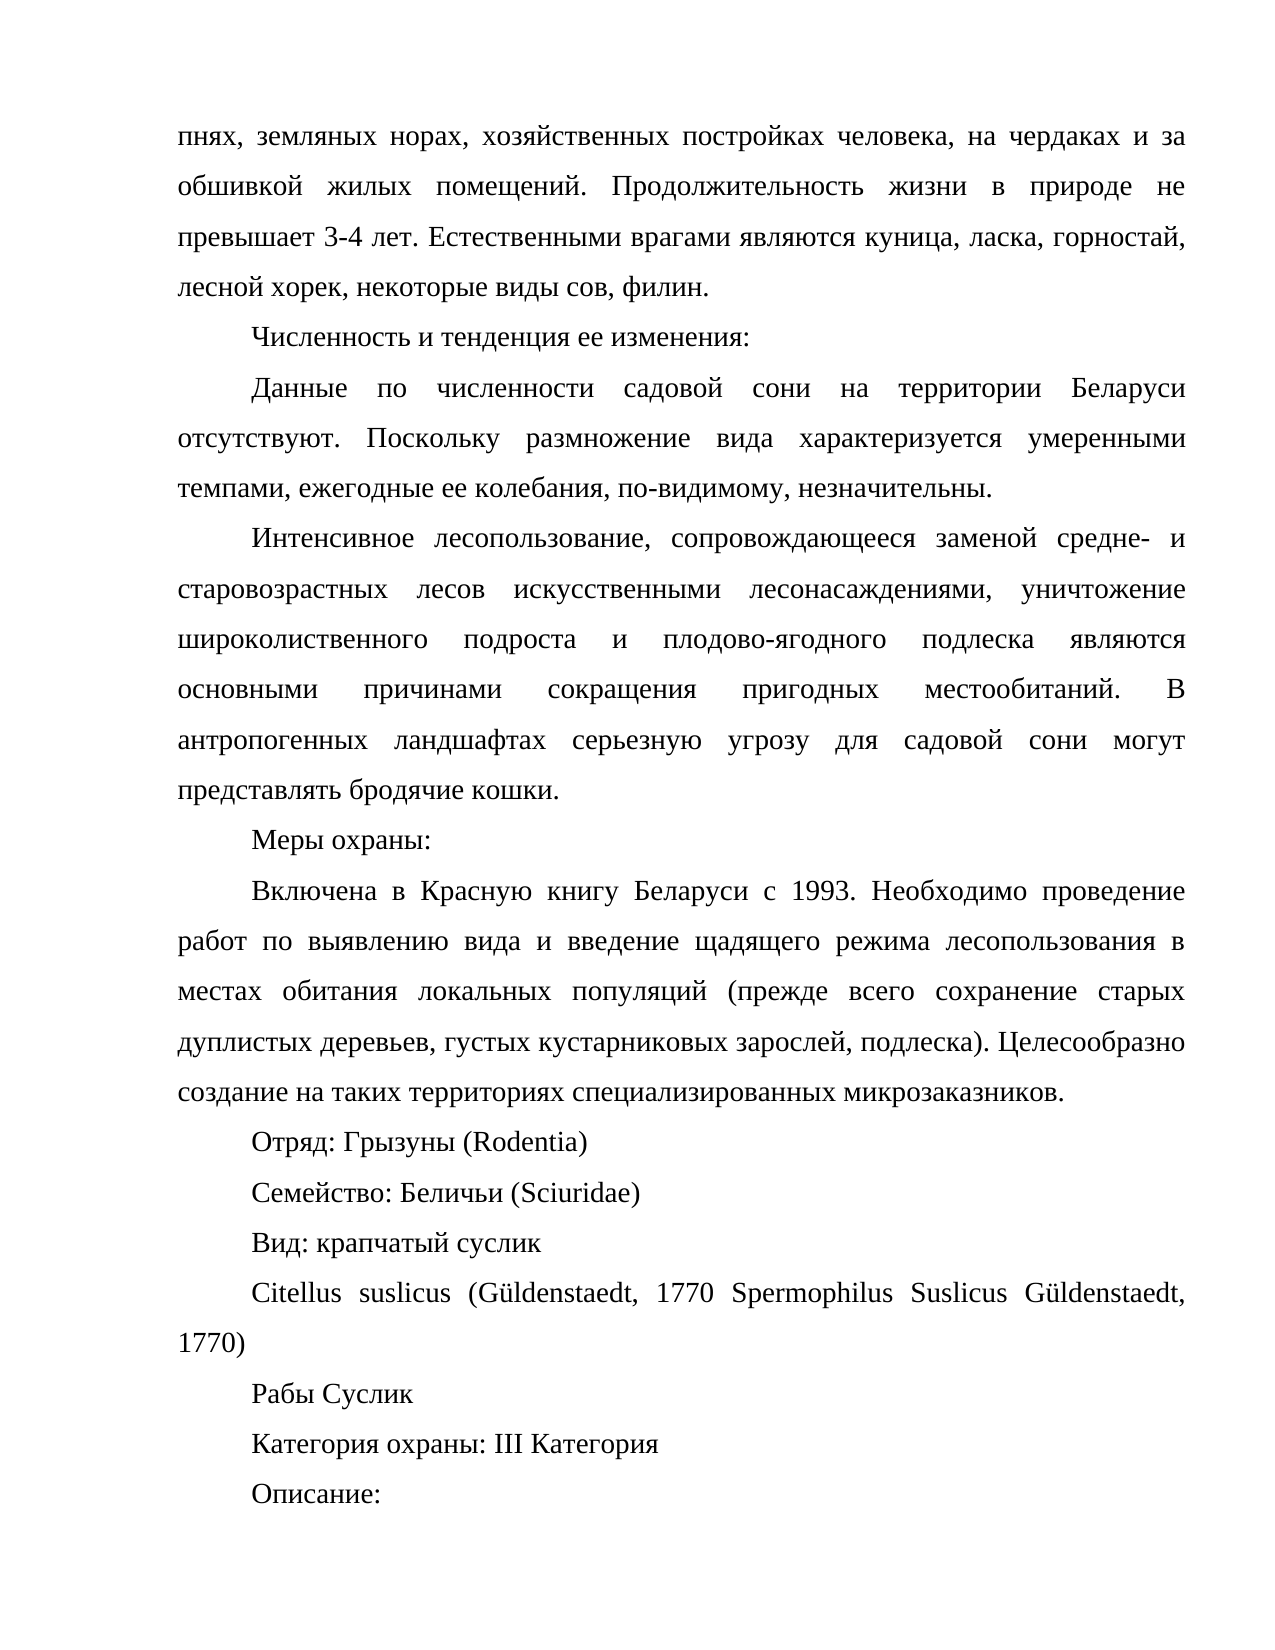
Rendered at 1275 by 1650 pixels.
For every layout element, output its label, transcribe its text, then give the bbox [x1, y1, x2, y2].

text Интенсивное лесопользование, сопровождающееся заменой средне- и старовозрастных лесов искусственными лесонасаждениями, уничтожение широколиственного подроста и плодово-ягодного подлеска являются основными причинами сокращения пригодных местообитаний. В антропогенных ландшафтах серьезную угрозу для садовой сони могут представлять бродячие кошки. [177, 521, 1186, 806]
text Описание: [177, 1477, 1186, 1510]
text Данные по численности садовой сони на территории Беларуси отсутствуют. Поскольку размножение вида характеризуется умеренными темпами, ежегодные ее колебания, по-видимому, незначительны. [177, 370, 1186, 504]
text Категория охраны: III Категория [177, 1426, 1186, 1460]
text Рабы Суслик [177, 1376, 1186, 1409]
text Меры охраны: [177, 822, 1186, 856]
text Численность и тенденция ее изменения: [177, 319, 1186, 353]
text Отряд: Грызуны (Rodentia) [177, 1124, 1186, 1158]
text Вид: крапчатый суслик [177, 1225, 1186, 1258]
text Citellus suslicus (Güldenstaedt, 1770 Spermophilus Suslicus Güldenstaedt, 1770) [177, 1275, 1186, 1359]
text Семейство: Беличьи (Sciuridae) [177, 1175, 1186, 1208]
text Включена в Красную книгу Беларуси с 1993. Необходимо проведение работ по выявлению вида и введение щадящего режима лесопользования в местах обитания локальных популяций (прежде всего сохранение старых дуплистых деревьев, густых кустарниковых зарослей, подлеска). Целесообразно создание на таких территориях специализированных микрозаказников. [177, 873, 1186, 1108]
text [177, 118, 1186, 303]
